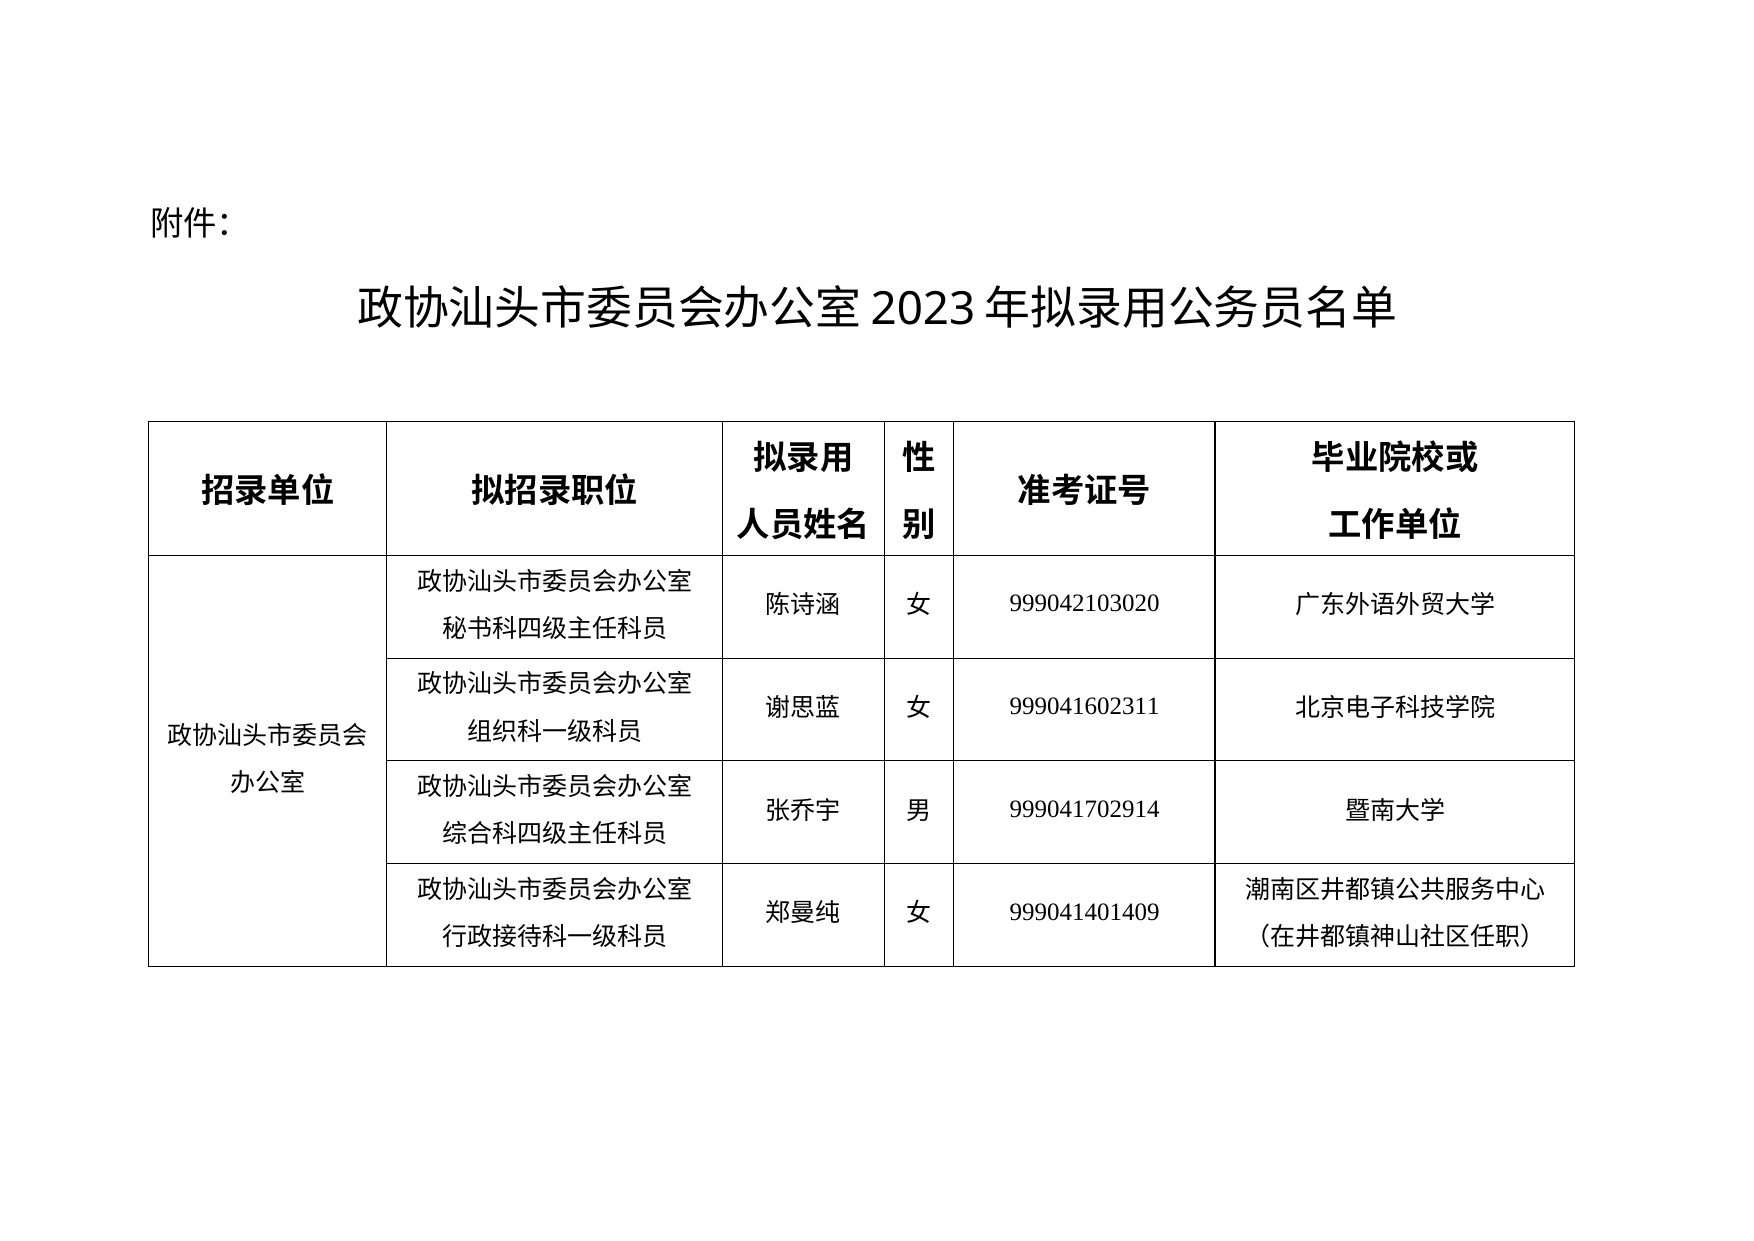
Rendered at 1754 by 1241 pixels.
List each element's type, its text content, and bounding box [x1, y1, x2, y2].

table_header 招录单位 [149, 422, 386, 555]
table_cell 999041702914 [954, 761, 1214, 863]
table_cell 999041401409 [954, 864, 1214, 966]
table_cell 女 [885, 864, 953, 966]
table_cell 999042103020 [954, 556, 1214, 657]
table_cell 广东外语外贸大学 [1216, 556, 1574, 657]
text 附件： [150, 188, 1604, 254]
table_cell 北京电子科技学院 [1216, 659, 1574, 760]
table_cell 政协汕头市委员会办公室 秘书科四级主任科员 [387, 556, 722, 657]
table_cell 女 [885, 556, 953, 657]
table_cell 陈诗涵 [723, 556, 884, 657]
table_header 性别 [885, 422, 953, 555]
table_header 拟招录职位 [387, 422, 722, 555]
table_cell 暨南大学 [1216, 761, 1574, 863]
table_cell 男 [885, 761, 953, 863]
table_cell 郑曼纯 [723, 864, 884, 966]
table_cell 政协汕头市委员会办公室 综合科四级主任科员 [387, 761, 722, 863]
text 政协汕头市委员会办公室2023年拟录用公务员名单 [150, 254, 1604, 354]
table_cell 谢思蓝 [723, 659, 884, 760]
table_cell 女 [885, 659, 953, 760]
table_cell 张乔宇 [723, 761, 884, 863]
table_cell 999041602311 [954, 659, 1214, 760]
table_cell 潮南区井都镇公共服务中心 （在井都镇神山社区任职） [1216, 864, 1574, 966]
table_cell 政协汕头市委员会办公室 [149, 556, 386, 966]
table_header 拟录用 人员姓名 [723, 422, 884, 555]
table_cell 政协汕头市委员会办公室 行政接待科一级科员 [387, 864, 722, 966]
table_header 准考证号 [954, 422, 1214, 555]
table_header 毕业院校或 工作单位 [1216, 422, 1574, 555]
table_cell 政协汕头市委员会办公室 组织科一级科员 [387, 659, 722, 760]
